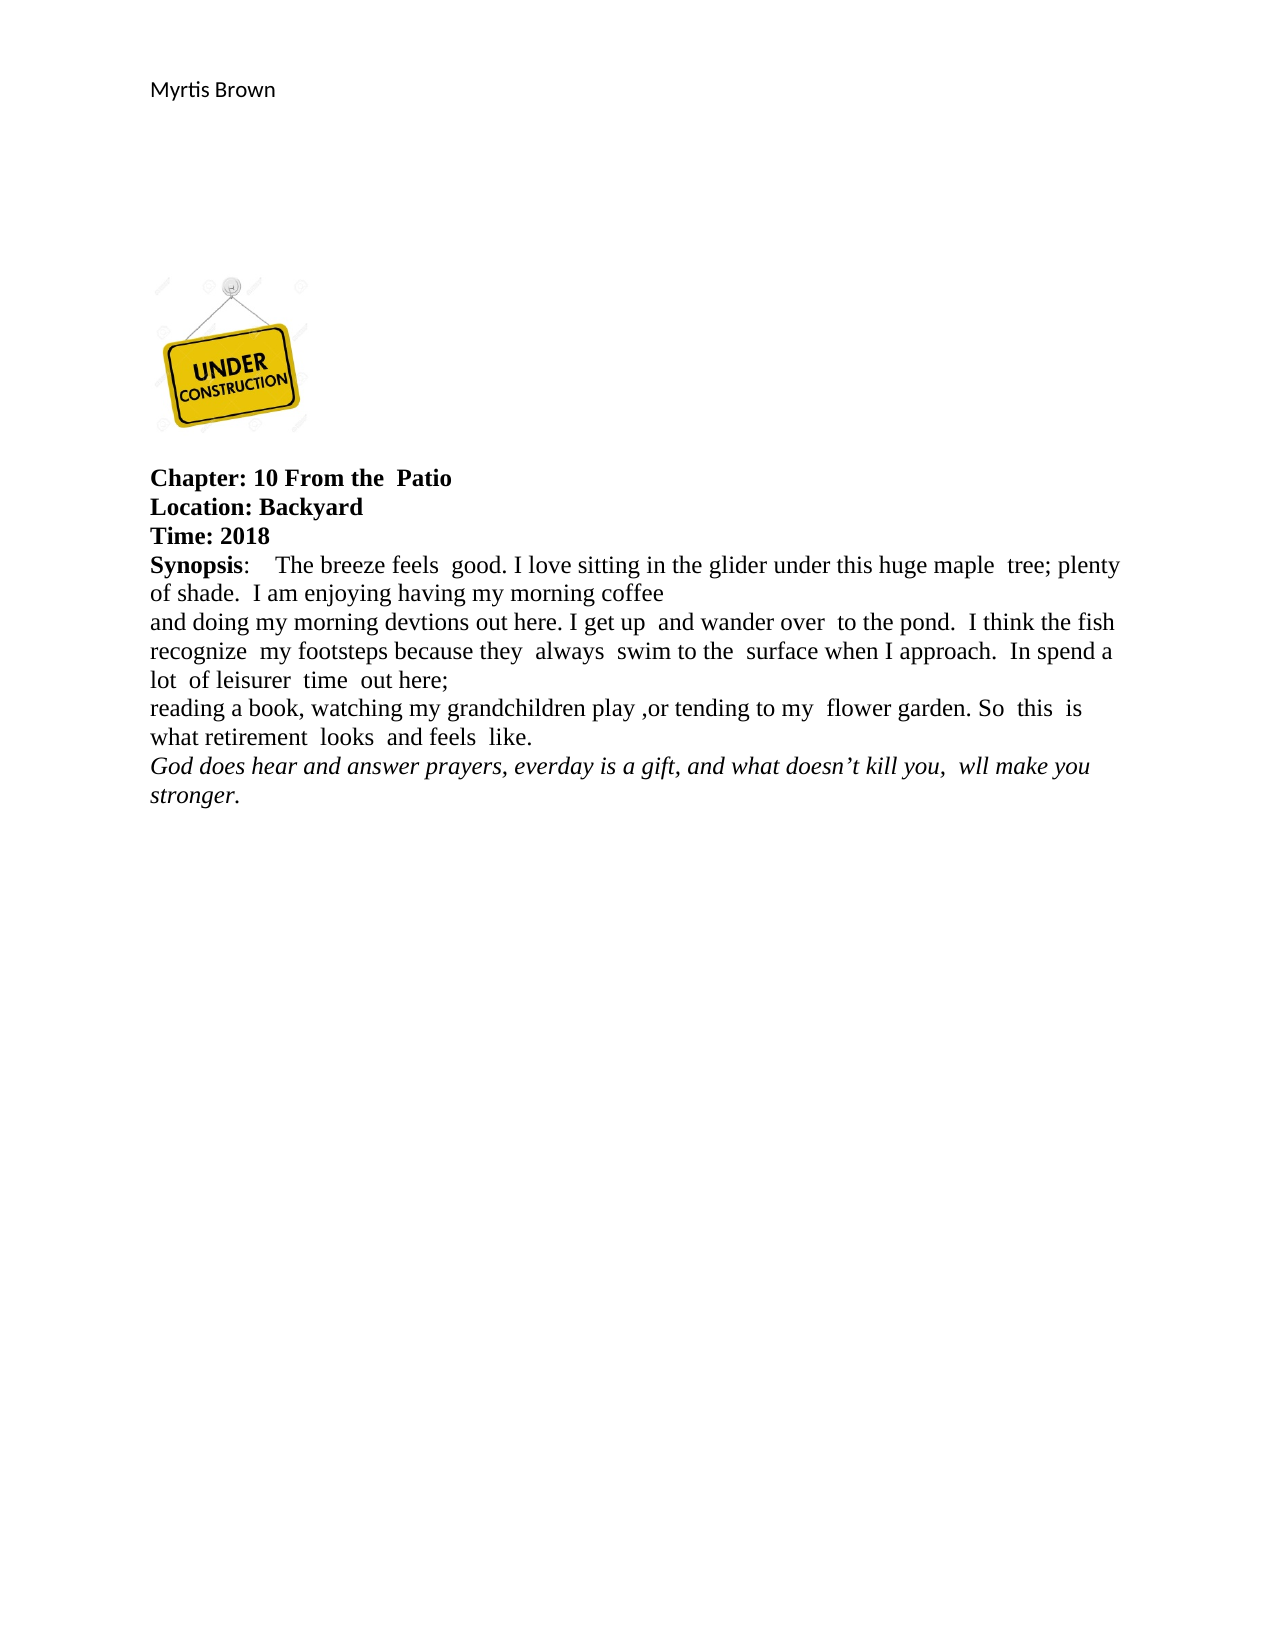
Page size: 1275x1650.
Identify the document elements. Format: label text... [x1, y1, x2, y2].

text Time: 2018 [150, 521, 1125, 550]
text reading a book, watching my grandchildren play ,or tending to my flower garden. So this is what retirement looks and feels like. [150, 693, 1125, 751]
text and doing my morning devtions out here. I get up and wander over to the pond. I think the fish recognize my footsteps because they always swim to the surface when I approach. In spend a lot of leisurer time out here; [150, 607, 1125, 693]
text Synopsis: The breeze feels good. I love sitting in the glider under this huge maple tree; plenty of shade. I am enjoying having my morning coffee [150, 550, 1125, 607]
text God does hear and answer prayers, everday is a gift, and what doesn’t kill you, wll make you stronger. [150, 751, 1125, 808]
text Location: Backyard [150, 492, 1125, 521]
picture [150, 274, 312, 436]
text Chapter: 10 From the Patio [150, 463, 1125, 492]
